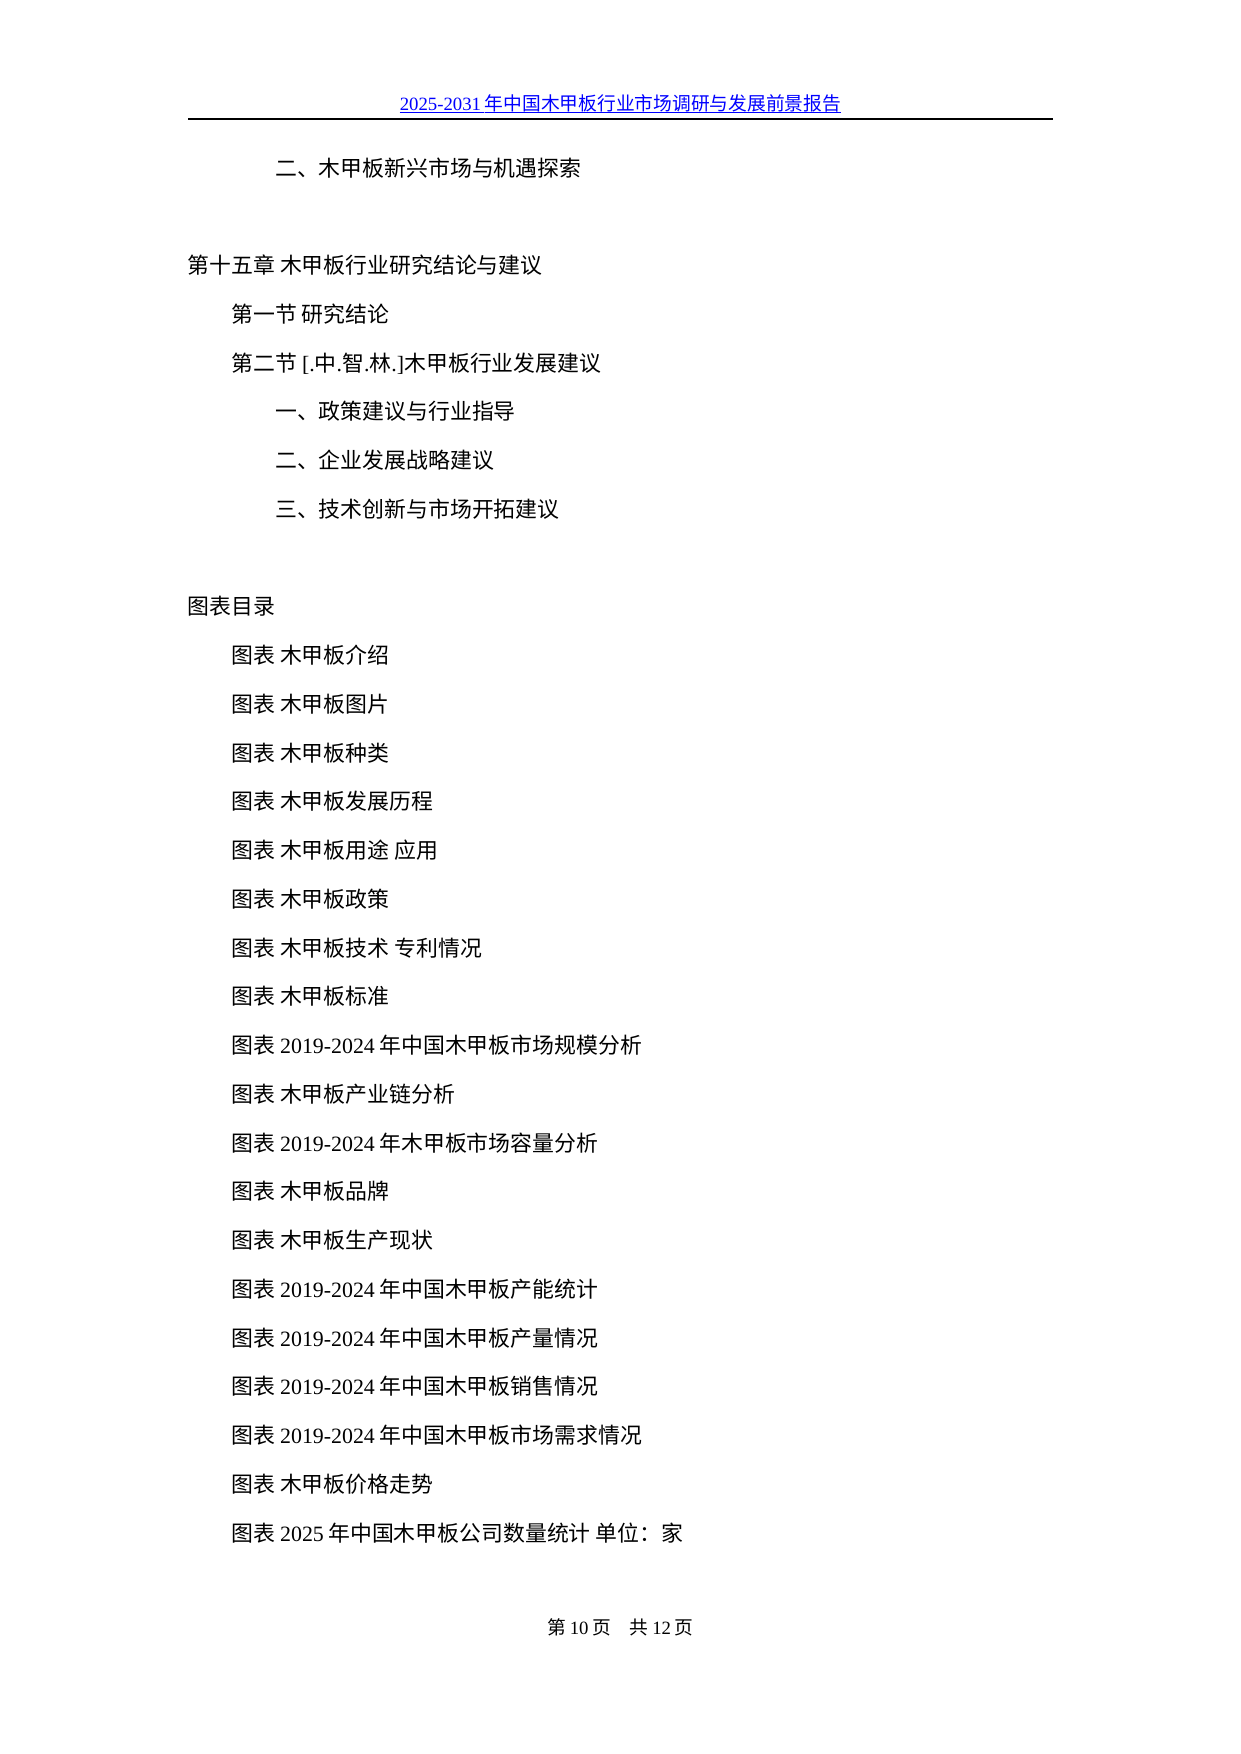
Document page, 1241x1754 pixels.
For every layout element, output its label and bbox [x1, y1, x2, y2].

text [187, 150, 1053, 1548]
